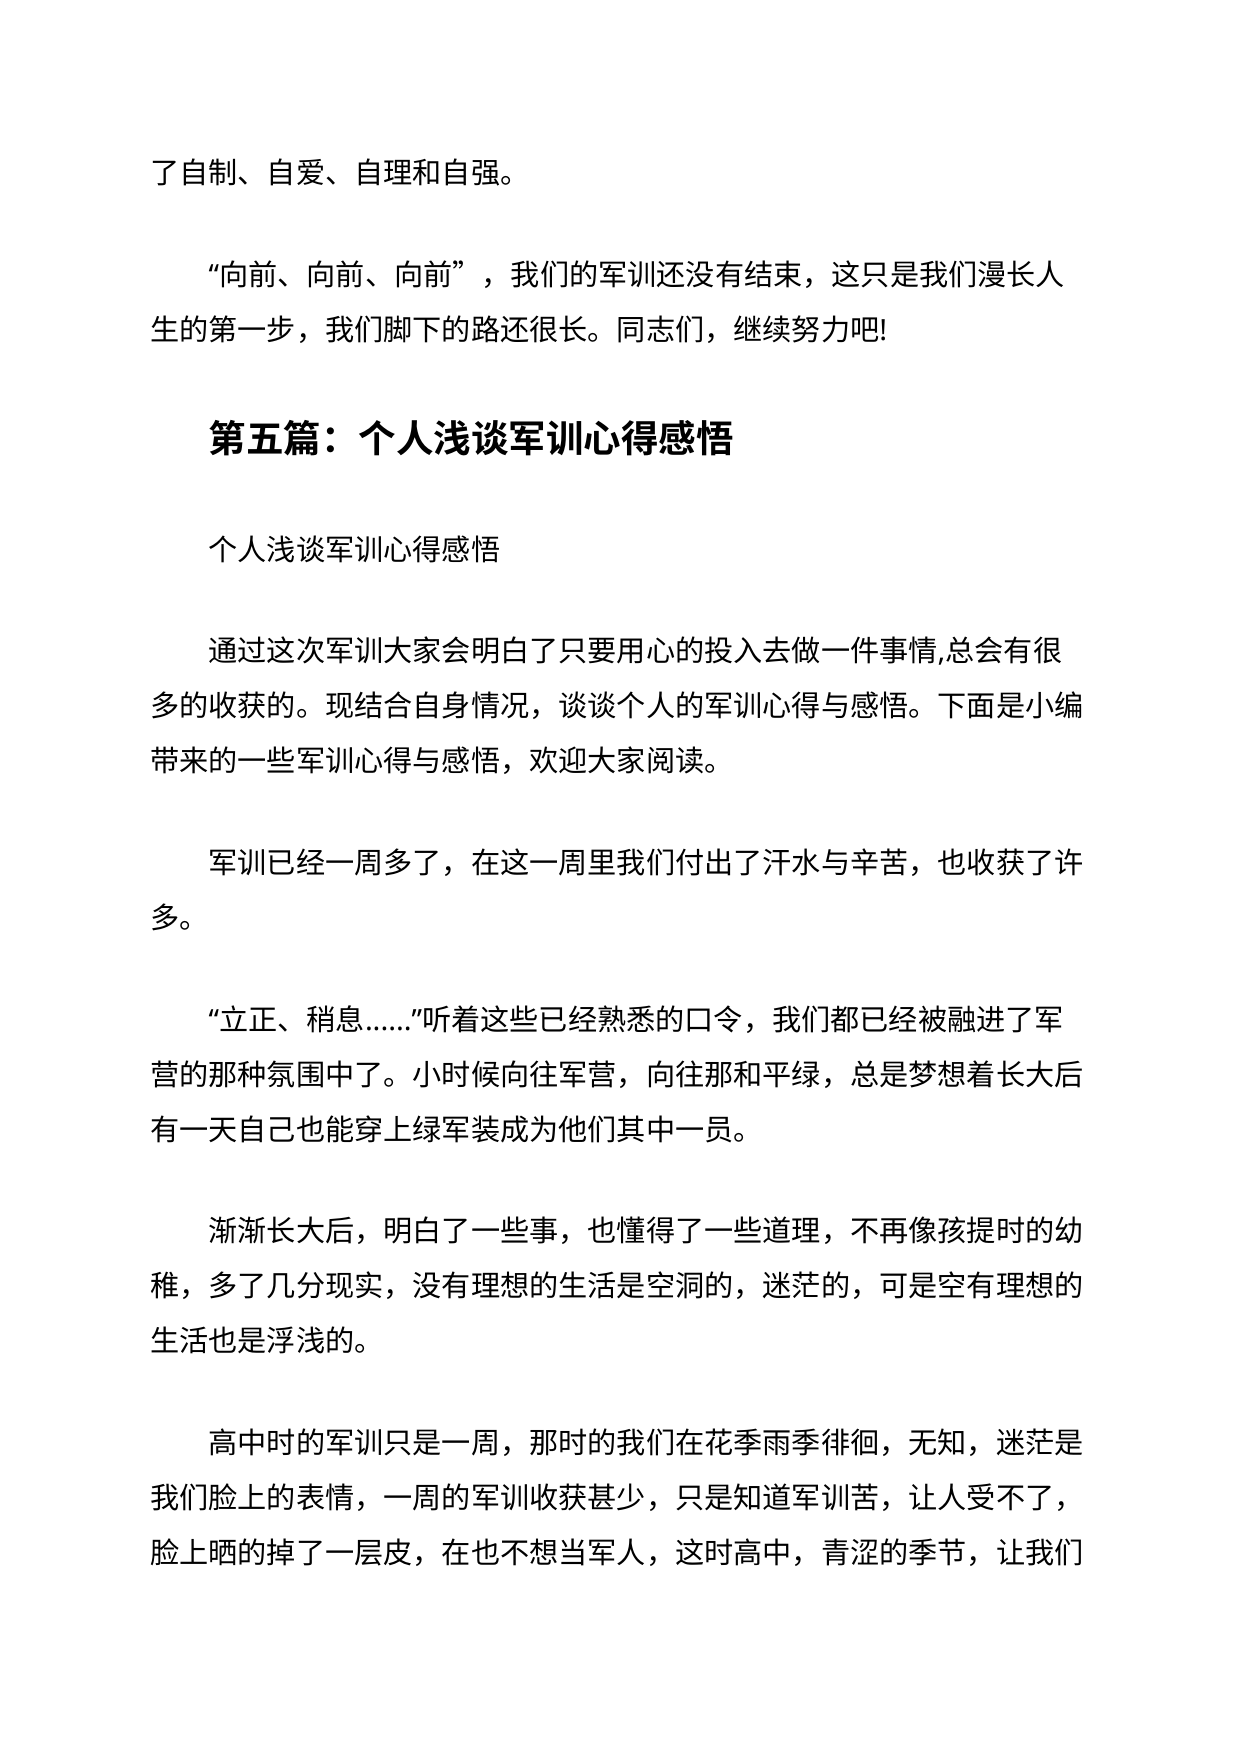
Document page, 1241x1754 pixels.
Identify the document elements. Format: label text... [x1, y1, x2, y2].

text 渐渐长大后，明白了一些事，也懂得了一些道理，不再像孩提时的幼稚，多了几分现实，没有理想的生活是空洞的，迷茫的，可是空有理想的生活也是浮浅的。 [150, 1208, 1090, 1360]
text “立正、稍息......”听着这些已经熟悉的口令，我们都已经被融进了军营的那种氛围中了。小时候向往军营，向往那和平绿，总是梦想着长大后有一天自己也能穿上绿军装成为他们其中一员。 [150, 996, 1090, 1148]
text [150, 1419, 1090, 1572]
text “向前、向前、向前”，我们的军训还没有结束，这只是我们漫长人生的第一步，我们脚下的路还很长。同志们，继续努力吧! [150, 252, 1090, 349]
text 通过这次军训大家会明白了只要用心的投入去做一件事情,总会有很多的收获的。现结合自身情况，谈谈个人的军训心得与感悟。下面是小编带来的一些军训心得与感悟，欢迎大家阅读。 [150, 628, 1090, 780]
text 个人浅谈军训心得感悟 [150, 526, 1090, 568]
text 军训已经一周多了，在这一周里我们付出了汗水与辛苦，也收获了许多。 [150, 839, 1090, 937]
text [150, 150, 1090, 192]
text 第五篇：个人浅谈军训心得感悟 [150, 409, 1090, 463]
